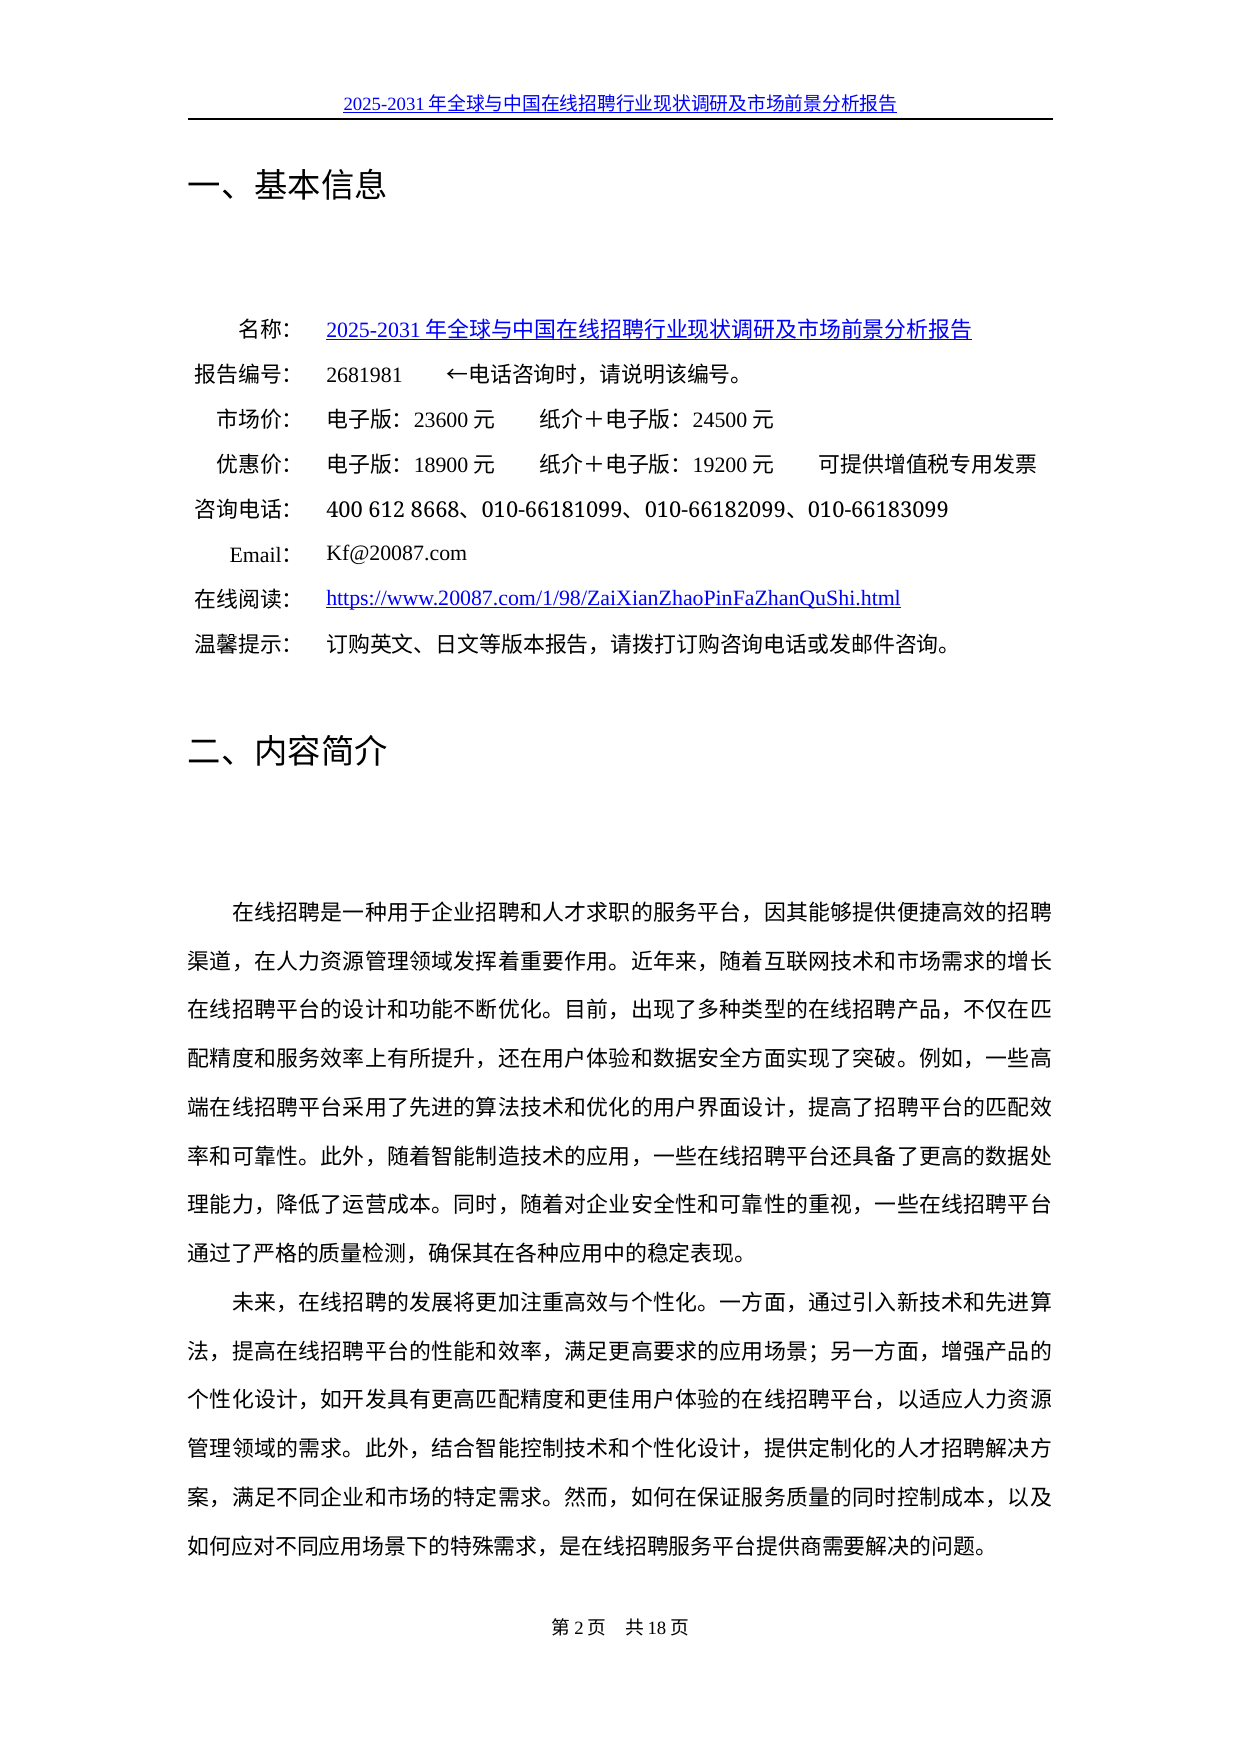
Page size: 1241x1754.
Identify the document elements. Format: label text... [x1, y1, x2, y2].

table_cell 咨询电话： [167, 492, 315, 537]
table_cell 电子版：23600 元 纸介＋电子版：24500 元 [315, 402, 1073, 447]
table_cell [315, 582, 1073, 627]
table_cell 优惠价： [167, 447, 315, 492]
table_cell 2681981 ←电话咨询时，请说明该编号。 [315, 357, 1073, 402]
table_cell 400 612 8668、010-66181099、010-66182099、010-66183099 [315, 492, 1073, 537]
table_cell 市场价： [167, 402, 315, 447]
table_cell Email： [167, 537, 315, 582]
table_header 名称： [167, 312, 315, 357]
table_cell Kf@20087.com [315, 537, 1073, 582]
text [187, 894, 1053, 1561]
title 二、内容简介 [187, 717, 1053, 782]
title 一、基本信息 [187, 150, 1053, 215]
table_cell 报告编号： [167, 357, 315, 402]
table_cell 温馨提示： [167, 627, 315, 672]
table_cell 订购英文、日文等版本报告，请拨打订购咨询电话或发邮件咨询。 [315, 627, 1073, 672]
table_cell 电子版：18900 元 纸介＋电子版：19200 元 可提供增值税专用发票 [315, 447, 1073, 492]
table_cell 在线阅读： [167, 582, 315, 627]
table_header 2025-2031年全球与中国在线招聘行业现状调研及市场前景分析报告 [315, 312, 1073, 357]
